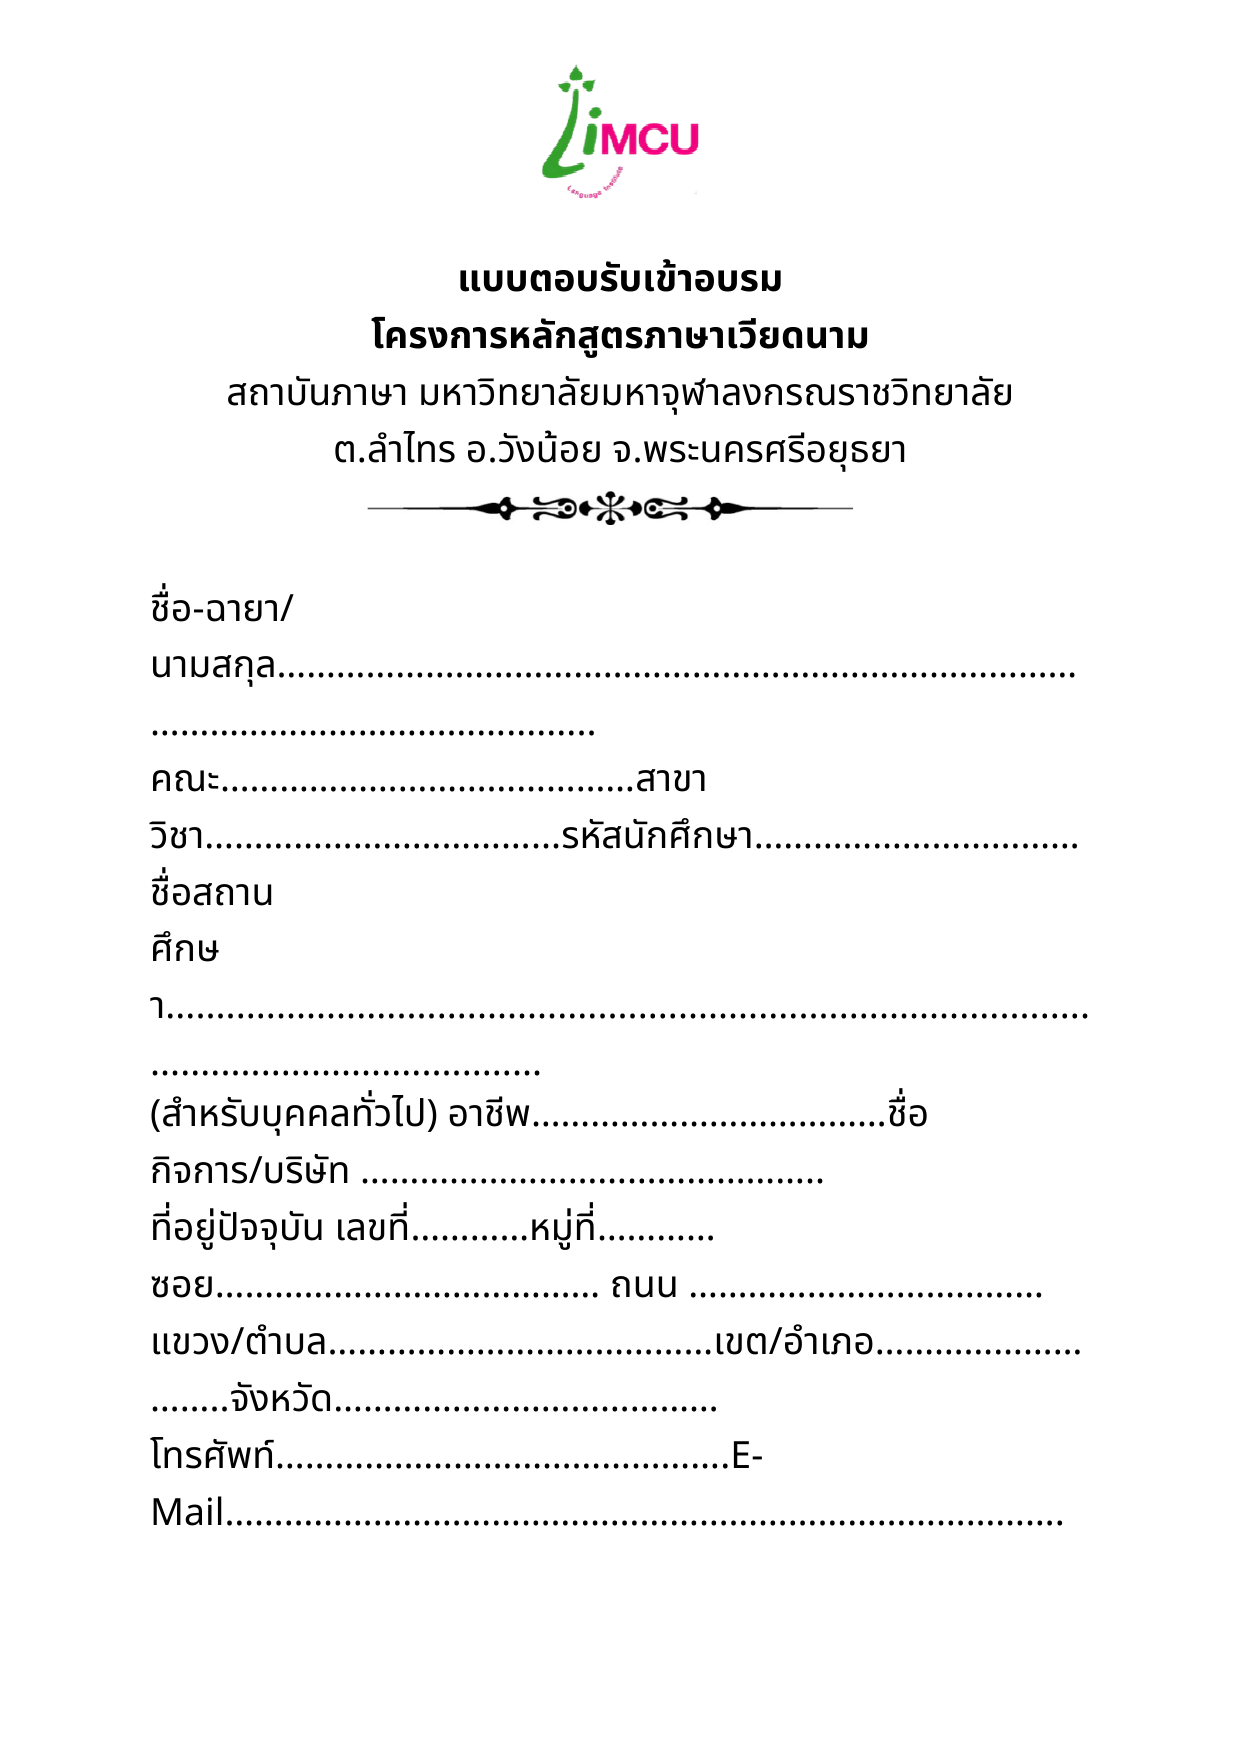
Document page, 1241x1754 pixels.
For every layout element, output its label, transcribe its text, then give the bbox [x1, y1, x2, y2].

text คณะ……………………………………สาขาวิชา……………………………...รหัสนักศึกษา…………………………… [150, 752, 1090, 865]
text แบบตอบรับเข้าอบรม [150, 252, 1090, 309]
text ต.ลำไทร อ.วังน้อย จ.พระนครศรีอยุธยา [150, 422, 1090, 479]
text ชื่อ-ฉายา/นามสกุล………………………………………………………………………………………………………......... [150, 581, 1090, 752]
text ที่อยู่ปัจจุบัน เลขที่…………หมู่ที่…………ซอย………………………………… ถนน ………………………………แขวง/ตำบล…………………………………เขต/อำเภอ………………………..จังหวัด………………………………… [150, 1201, 1090, 1428]
text ชื่อสถานศึกษา................................................................................................................................... [150, 865, 1090, 1087]
text (สำหรับบุคคลทั่วไป) อาชีพ………………………………ชื่อกิจการ/บริษัท ……………………………………….. [150, 1087, 1090, 1201]
text สถาบันภาษา มหาวิทยาลัยมหาจุฬาลงกรณราชวิทยาลัย [150, 365, 1090, 422]
picture [367, 491, 853, 525]
text โครงการหลักสูตรภาษาเวียดนาม [150, 309, 1090, 365]
text โทรศัพท์……………………………………….E-Mail…………………………………………………………………………. [150, 1428, 1090, 1536]
picture [537, 59, 703, 204]
